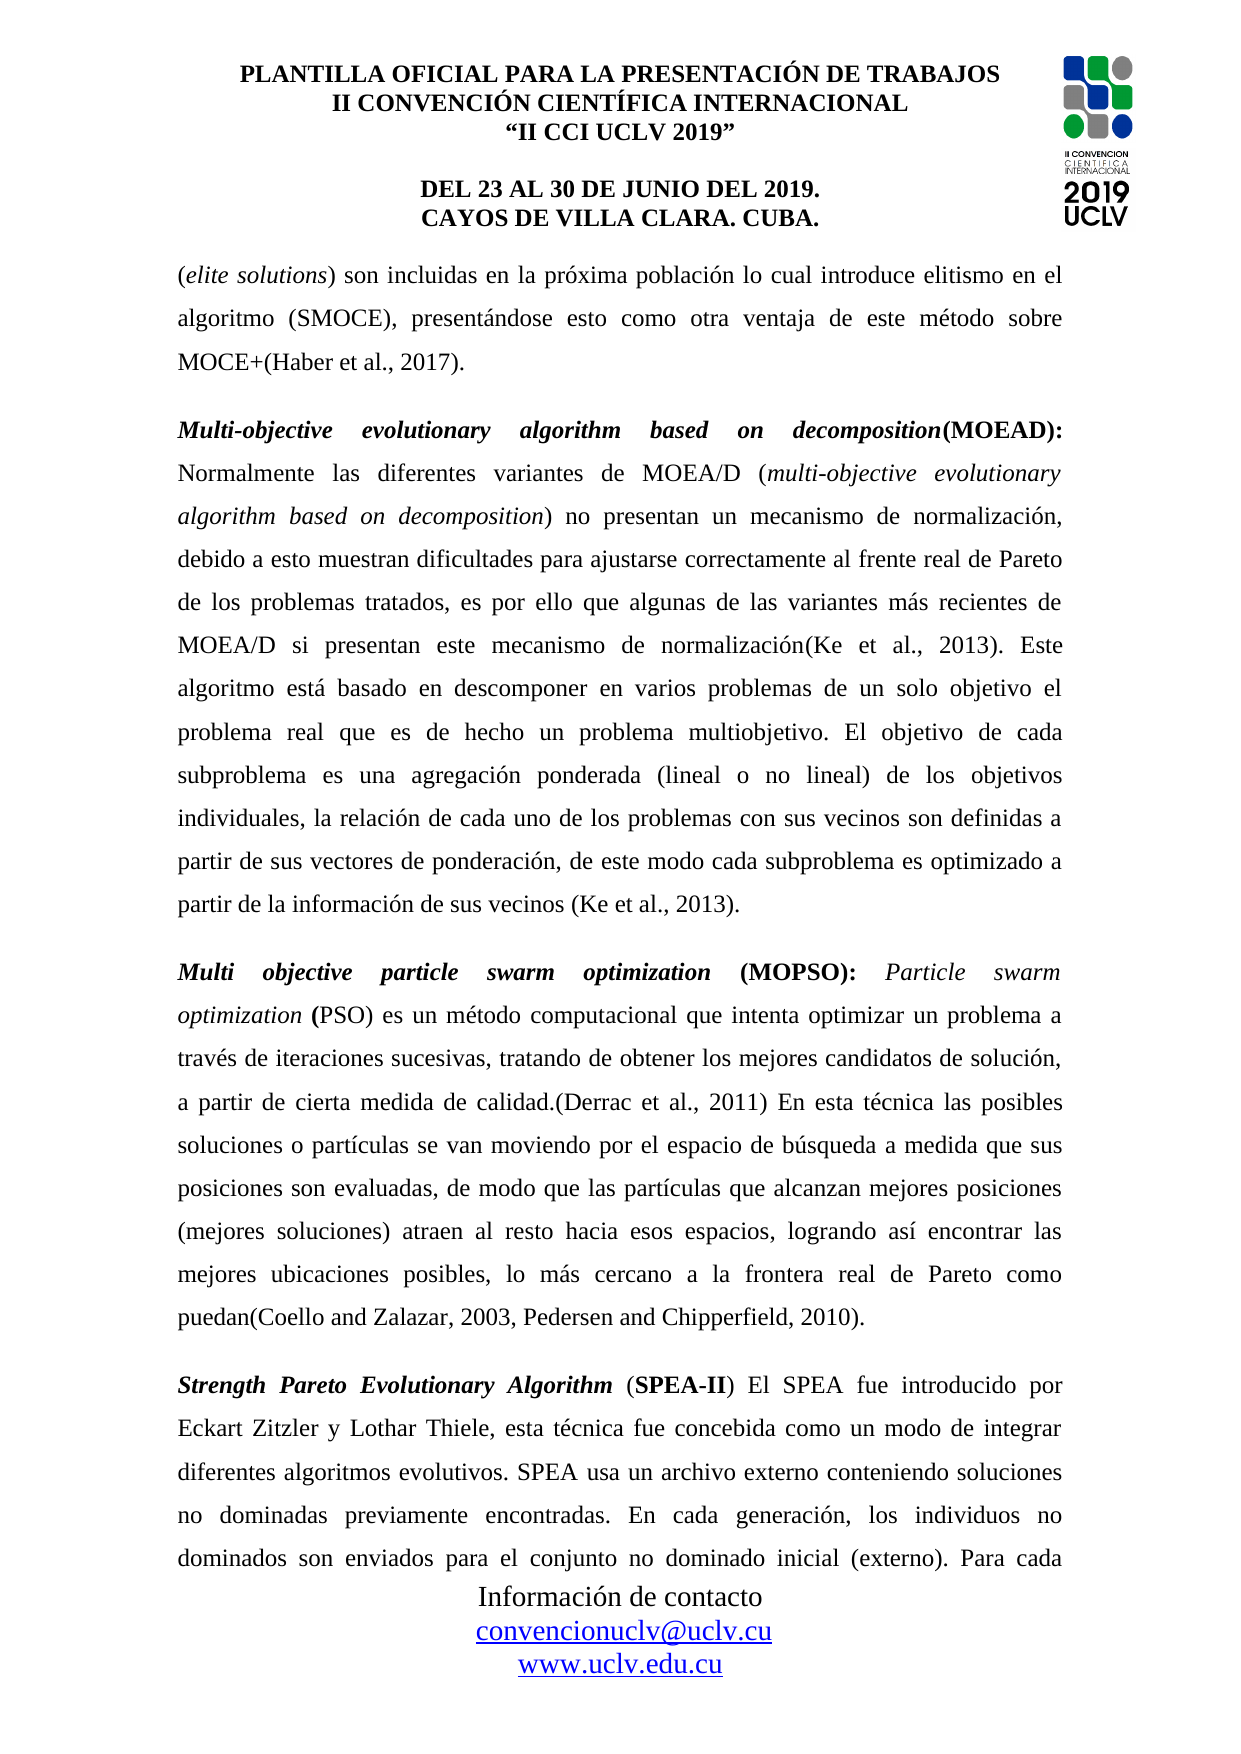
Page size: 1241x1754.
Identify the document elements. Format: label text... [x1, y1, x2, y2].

text Multi-objective evolutionary algorithm based on decomposition(MOEAD): Normalmente las diferentes variantes de MOEA/D (multi-objective evolutionary algorithm based on decomposition) no presentan un mecanismo de normalización, debido a esto muestran dificultades para ajustarse correctamente al frente real de Pareto de los problemas tratados, es por ello que algunas de las variantes más recientes de MOEA/D si presentan este mecanismo de normalización(Ke et al., 2013). Este algoritmo está basado en descomponer en varios problemas de un solo objetivo el problema real que es de hecho un problema multiobjetivo. El objetivo de cada subproblema es una agregación ponderada (lineal o no lineal) de los objetivos individuales, la relación de cada uno de los problemas con sus vecinos son definidas a partir de sus vectores de ponderación, de este modo cada subproblema es optimizado a partir de la información de sus vecinos (Ke et al., 2013). [177, 415, 1063, 918]
picture [1061, 54, 1136, 143]
picture [1061, 148, 1136, 232]
text Multi objective particle swarm optimization (MOPSO): Particle swarm optimization (PSO) es un método computacional que intenta optimizar un problema a través de iteraciones sucesivas, tratando de obtener los mejores candidatos de solución, a partir de cierta medida de calidad.(Derrac et al., 2011) En esta técnica las posibles soluciones o partículas se van moviendo por el espacio de búsqueda a medida que sus posiciones son evaluadas, de modo que las partículas que alcanzan mejores posiciones (mejores soluciones) atraen al resto hacia esos espacios, logrando así encontrar las mejores ubicaciones posibles, lo más cercano a la frontera real de Pareto como puedan(Coello and Zalazar, 2003, Pedersen and Chipperfield, 2010). [177, 957, 1063, 1331]
